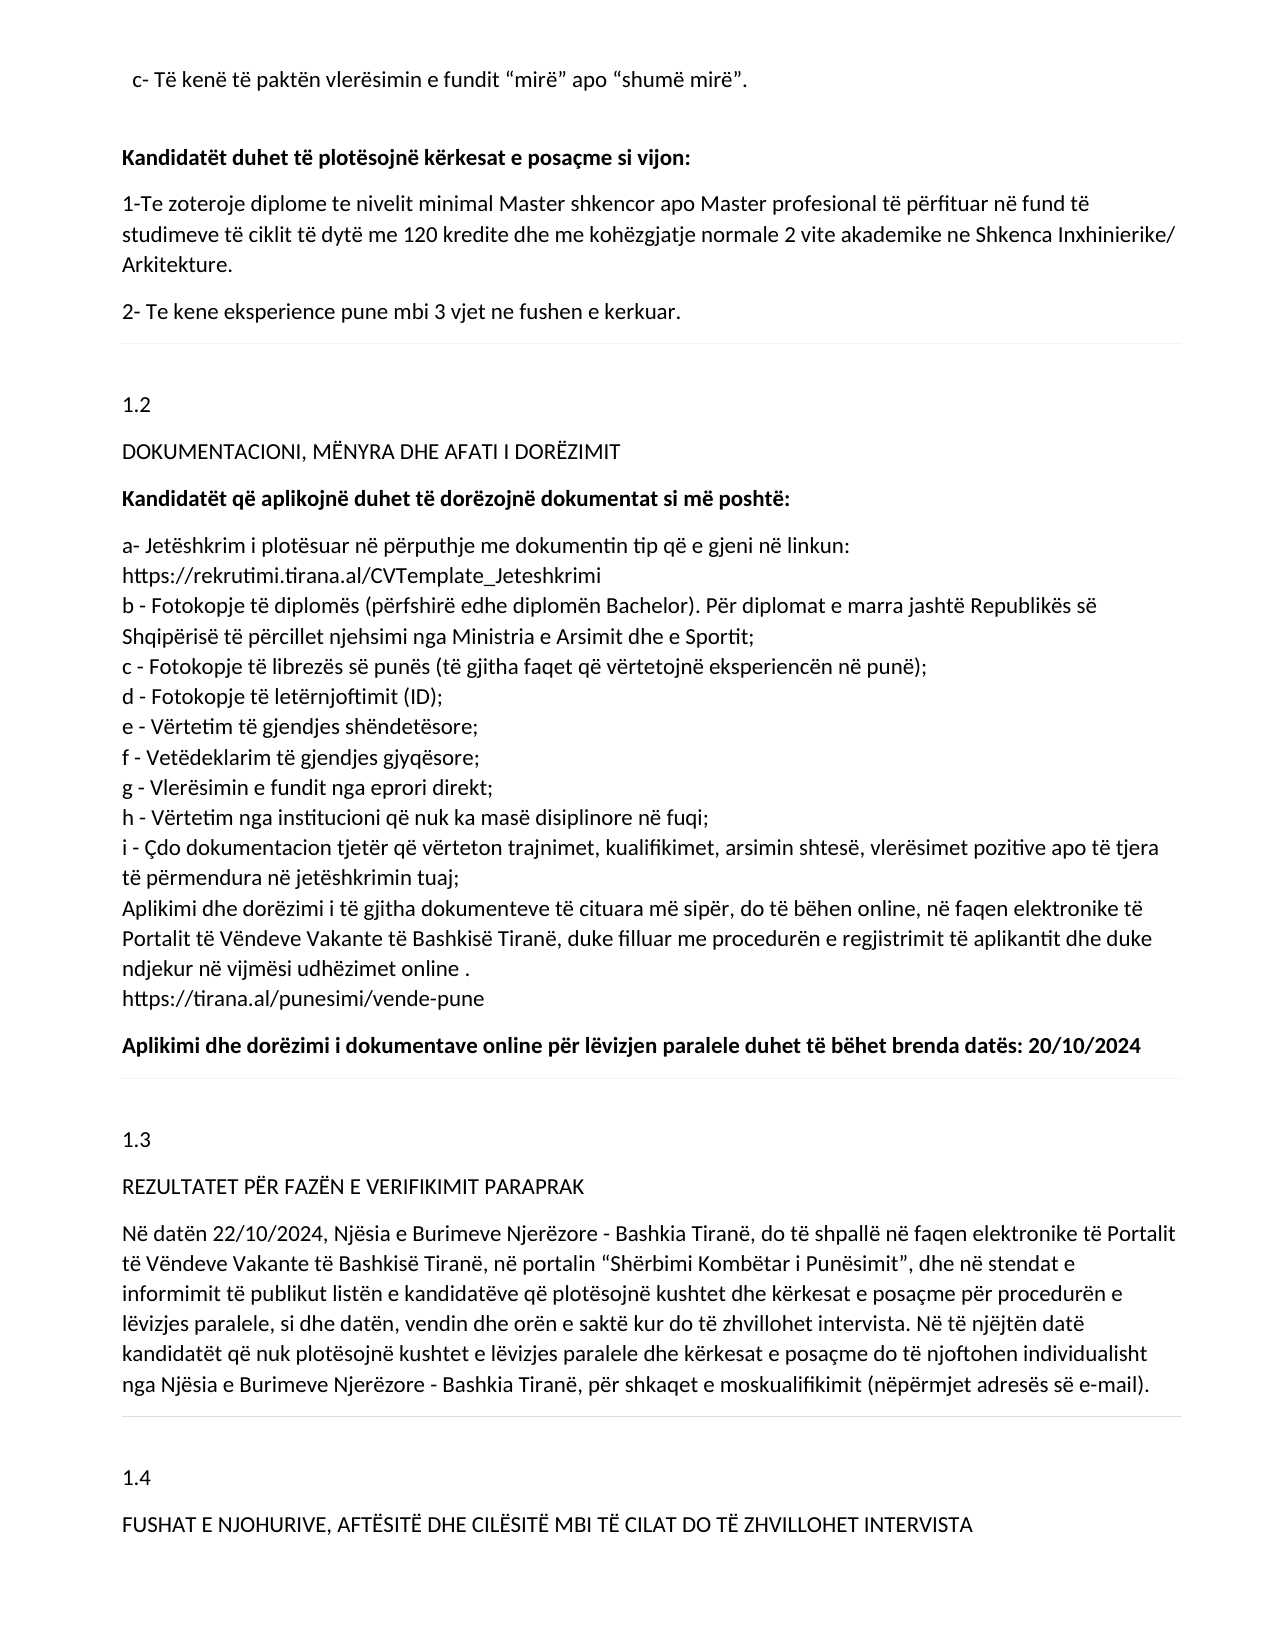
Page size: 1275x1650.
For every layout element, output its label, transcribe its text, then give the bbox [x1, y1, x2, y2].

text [122, 66, 1181, 124]
text REZULTATET PËR FAZËN E VERIFIKIMIT PARAPRAK [122, 1172, 1181, 1200]
text 2- Te kene eksperience pune mbi 3 vjet ne fushen e kerkuar. [122, 297, 1181, 325]
text Aplikimi dhe dorëzimi i dokumentave online për lëvizjen paralele duhet të bëhet brenda datës: 20/10/2024 [122, 1031, 1181, 1059]
text Kandidatët që aplikojnë duhet të dorëzojnë dokumentat si më poshtë: [122, 484, 1181, 512]
text 1-Te zoteroje diplome te nivelit minimal Master shkencor apo Master profesional të përfituar në fund të studimeve të ciklit të dytë me 120 kredite dhe me kohëzgjatje normale 2 vite akademike ne Shkenca Inxhinierike/ Arkitekture. [122, 189, 1181, 278]
text 1.2 [122, 391, 1181, 419]
text a- Jetëshkrim i plotësuar në përputhje me dokumentin tip që e gjeni në linkun: https://rekrutimi.tirana.al/CVTemplate_Jeteshkrimi b - Fotokopje të diplomës (përfshirë edhe diplomën Bachelor). Për diplomat e marra jashtë Republikës së Shqipërisë të përcillet njehsimi nga Ministria e Arsimit dhe e Sportit; c - Fotokopje të librezës së punës (të gjitha faqet që vërtetojnë eksperiencën në punë); d - Fotokopje të letërnjoftimit (ID); e - Vërtetim të gjendjes shëndetësore; f - Vetëdeklarim të gjendjes gjyqësore; g - Vlerësimin e fundit nga eprori direkt; h - Vërtetim nga institucioni që nuk ka masë disiplinore në fuqi; i - Çdo dokumentacion tjetër që vërteton trajnimet, kualifikimet, arsimin shtesë, vlerësimet pozitive apo të tjera të përmendura në jetëshkrimin tuaj; Aplikimi dhe dorëzimi i të gjitha dokumenteve të cituara më sipër, do të bëhen online, në faqen elektronike të Portalit të Vëndeve Vakante të Bashkisë Tiranë, duke filluar me procedurën e regjistrimit të aplikantit dhe duke ndjekur në vijmësi udhëzimet online . https://tirana.al/punesimi/vende-pune [122, 531, 1181, 1012]
text Në datën 22/10/2024, Njësia e Burimeve Njerëzore - Bashkia Tiranë, do të shpallë në faqen elektronike të Portalit të Vëndeve Vakante të Bashkisë Tiranë, në portalin “Shërbimi Kombëtar i Punësimit”, dhe në stendat e informimit të publikut listën e kandidatëve që plotësojnë kushtet dhe kërkesat e posaçme për procedurën e lëvizjes paralele, si dhe datën, vendin dhe orën e saktë kur do të zhvillohet intervista. Në të njëjtën datë kandidatët që nuk plotësojnë kushtet e lëvizjes paralele dhe kërkesat e posaçme do të njoftohen individualisht nga Njësia e Burimeve Njerëzore - Bashkia Tiranë, për shkaqet e moskualifikimit (nëpërmjet adresës së e-mail). [122, 1219, 1181, 1398]
text 1.3 [122, 1125, 1181, 1153]
text 1.4 [122, 1463, 1181, 1492]
text FUSHAT E NJOHURIVE, AFTËSITË DHE CILËSITË MBI TË CILAT DO TË ZHVILLOHET INTERVISTA [122, 1510, 1181, 1538]
text DOKUMENTACIONI, MËNYRA DHE AFATI I DORËZIMIT [122, 437, 1181, 466]
text Kandidatët duhet të plotësojnë kërkesat e posaçme si vijon: [122, 143, 1181, 171]
